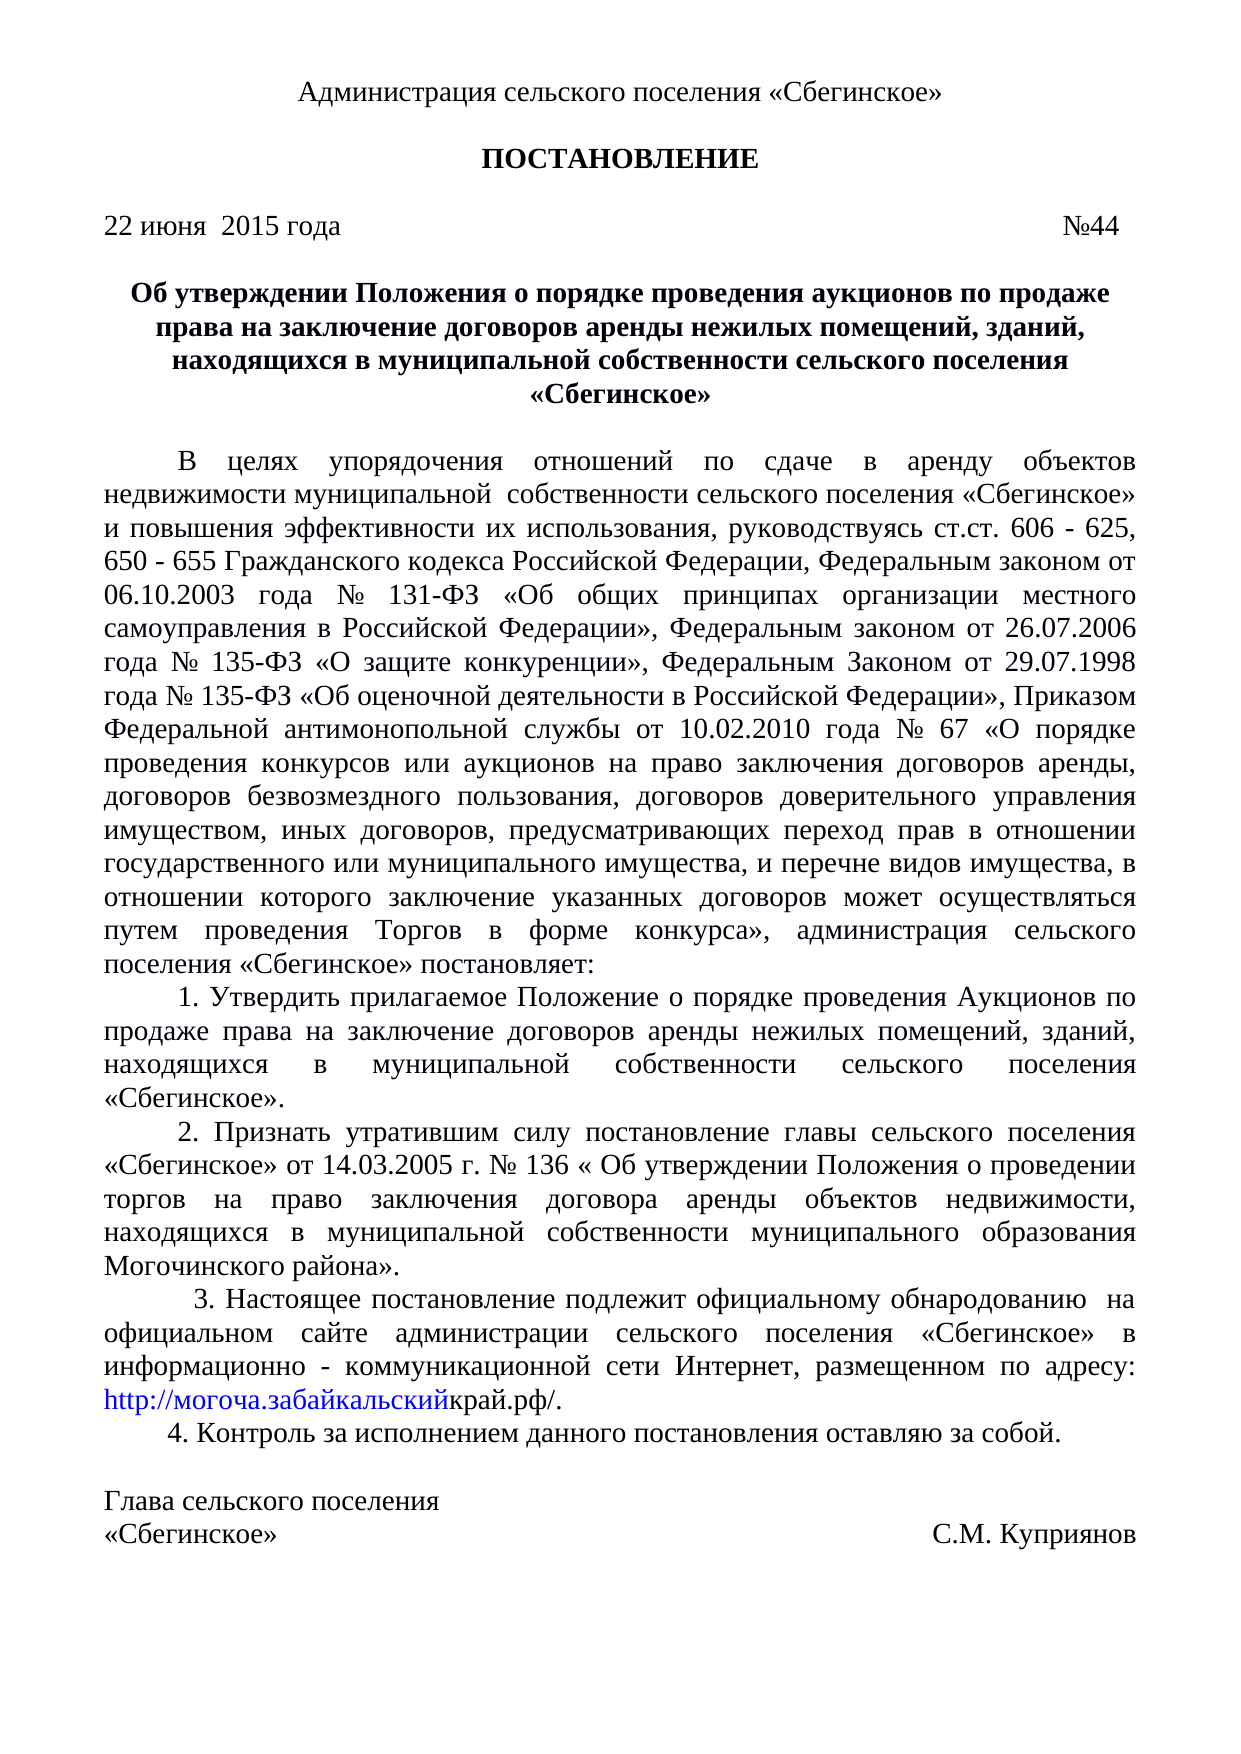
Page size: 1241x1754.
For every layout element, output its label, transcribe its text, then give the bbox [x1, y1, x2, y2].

text «Сбегинское» С.М. Куприянов [103, 1516, 1137, 1550]
text Администрация сельского поселения «Сбегинское» [103, 74, 1137, 107]
text 22 июня 2015 года №44 [103, 208, 1137, 242]
text 4. Контроль за исполнением данного постановления оставляю за собой. [103, 1416, 1137, 1449]
text В целях упорядочения отношений по сдаче в аренду объектов недвижимости муниципальной собственности сельского поселения «Сбегинское» и повышения эффективности их использования, руководствуясь ст.ст. 606 - 625, 650 - 655 Гражданского кодекса Российской Федерации, Федеральным законом от 06.10.2003 года № 131-ФЗ «Об общих принципах организации местного самоуправления в Российской Федерации», Федеральным законом от 26.07.2006 года № 135-ФЗ «О защите конкуренции», Федеральным Законом от 29.07.1998 года № 135-ФЗ «Об оценочной деятельности в Российской Федерации», Приказом Федеральной антимонопольной службы от 10.02.2010 года № 67 «О порядке проведения конкурсов или аукционов на право заключения договоров аренды, договоров безвозмездного пользования, договоров доверительного управления имуществом, иных договоров, предусматривающих переход прав в отношении государственного или муниципального имущества, и перечне видов имущества, в отношении которого заключение указанных договоров может осуществляться путем проведения Торгов в форме конкурса», администрация сельского поселения «Сбегинское» постановляет: [103, 443, 1137, 979]
text 1. Утвердить прилагаемое Положение о порядке проведения Аукционов по продаже права на заключение договоров аренды нежилых помещений, зданий, находящихся в муниципальной собственности сельского поселения «Сбегинское». [103, 979, 1137, 1114]
text Об утверждении Положения о порядке проведения аукционов по продаже права на заключение договоров аренды нежилых помещений, зданий, находящихся в муниципальной собственности сельского поселения «Сбегинское» [103, 275, 1137, 409]
text ПОСТАНОВЛЕНИЕ [103, 141, 1137, 174]
text Глава сельского поселения [103, 1483, 1137, 1516]
text 3. Настоящее постановление подлежит официальному обнародованию на официальном сайте администрации сельского поселения «Сбегинское» в информационно - коммуникационной сети Интернет, размещенном по адресу: http://могоча.забайкальскийкрай.рф/. [103, 1281, 1137, 1416]
text 2. Признать утратившим силу постановление главы сельского поселения «Сбегинское» от 14.03.2005 г. № 136 « Об утверждении Положения о проведении торгов на право заключения договора аренды объектов недвижимости, находящихся в муниципальной собственности муниципального образования Могочинского района». [103, 1114, 1137, 1281]
